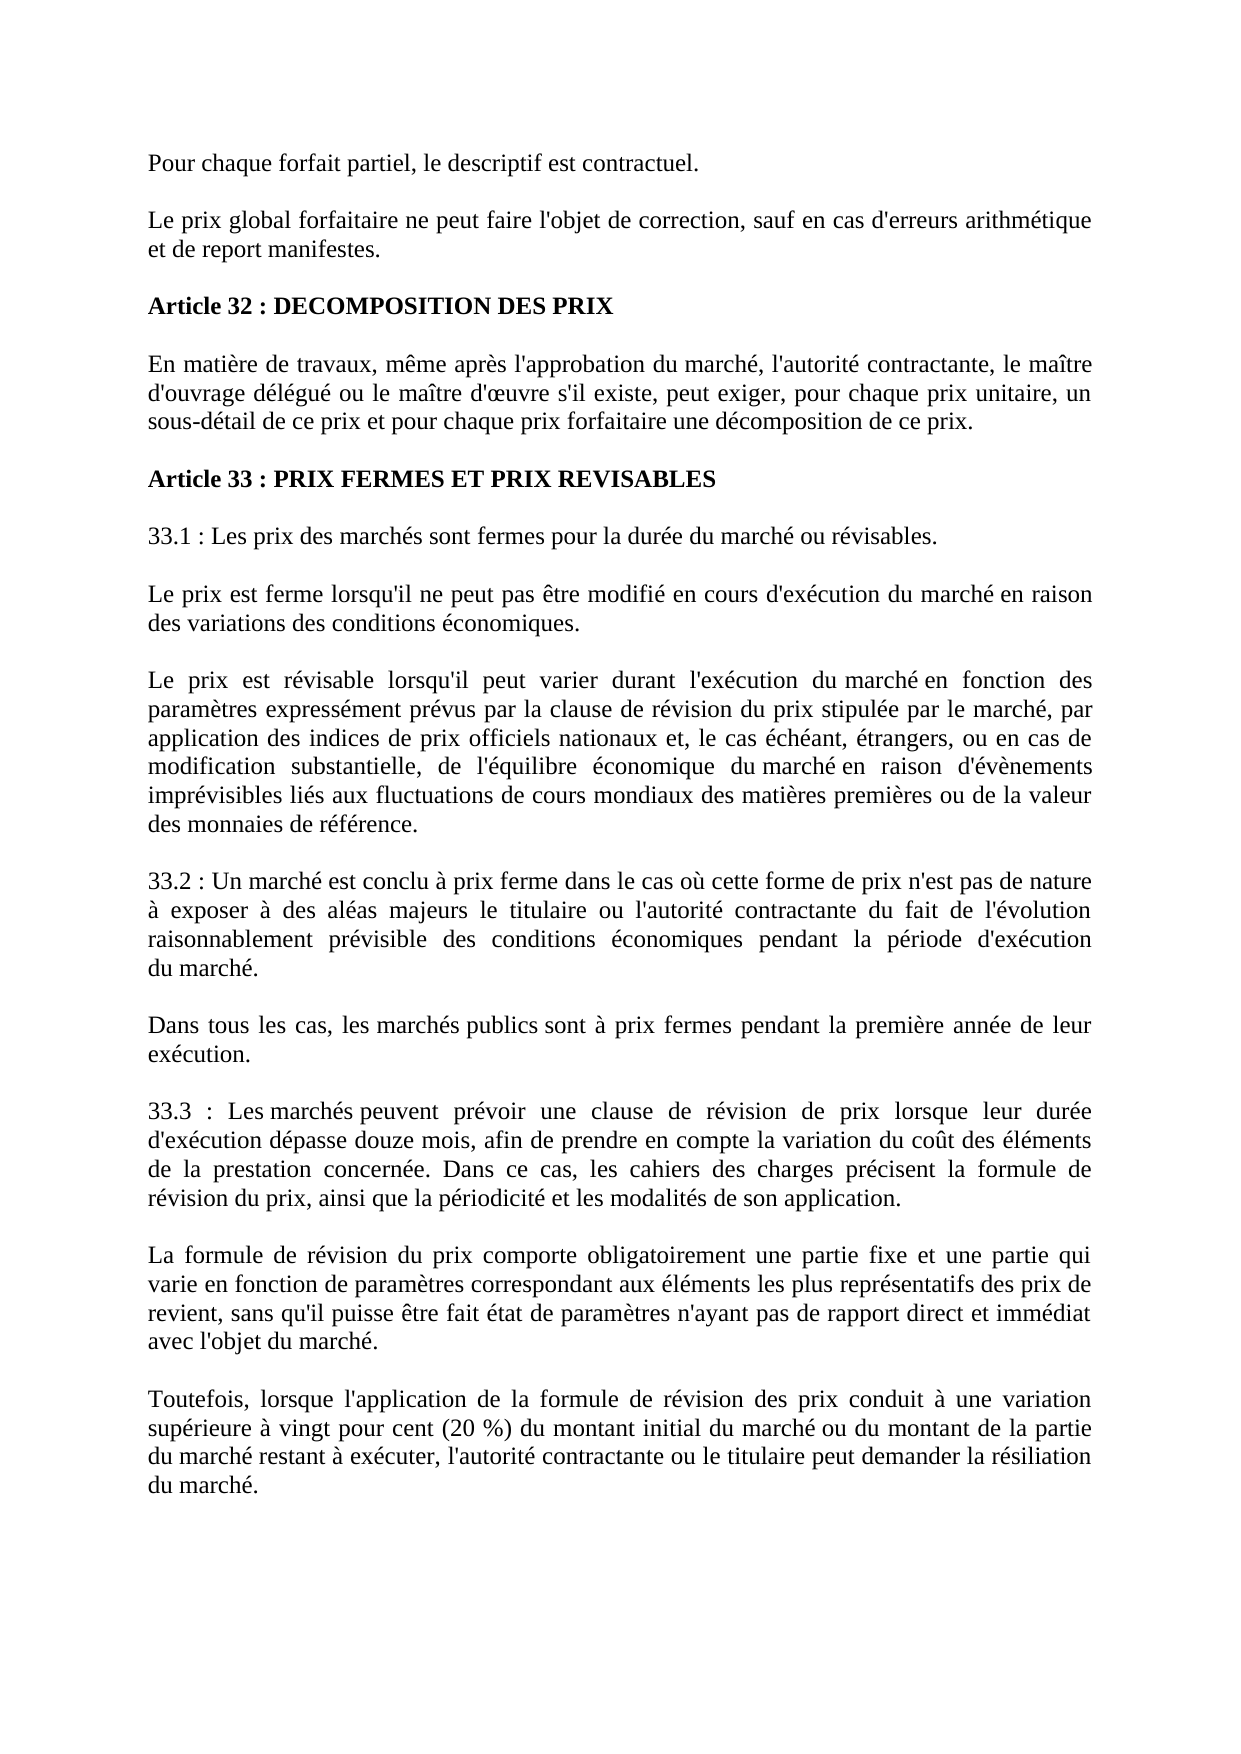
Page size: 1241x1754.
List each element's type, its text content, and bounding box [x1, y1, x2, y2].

text Toutefois, lorsque l'application de la formule de révision des prix conduit à une variation supérieure à vingt pour cent (20 %) du montant initial du marché ou du montant de la partie du marché restant à exécuter, l'autorité contractante ou le titulaire peut demander la résiliation du marché. [148, 1384, 1093, 1499]
text En matière de travaux, même après l'approbation du marché, l'autorité contractante, le maître d'ouvrage délégué ou le maître d'œuvre s'il existe, peut exiger, pour chaque prix unitaire, un sous-détail de ce prix et pour chaque prix forfaitaire une décomposition de ce prix. [148, 349, 1093, 435]
text Article 33 : PRIX FERMES ET PRIX REVISABLES [148, 464, 1093, 493]
text Pour chaque forfait partiel, le descriptif est contractuel. [148, 148, 1093, 176]
text Le prix est révisable lorsqu'il peut varier durant l'exécution du marché en fonction des paramètres expressément prévus par la clause de révision du prix stipulée par le marché, par application des indices de prix officiels nationaux et, le cas échéant, étrangers, ou en cas de modification substantielle, de l'équilibre économique du marché en raison d'évènements imprévisibles liés aux fluctuations de cours mondiaux des matières premières ou de la valeur des monnaies de référence. [148, 665, 1093, 838]
text 33.2 : Un marché est conclu à prix ferme dans le cas où cette forme de prix n'est pas de nature à exposer à des aléas majeurs le titulaire ou l'autorité contractante du fait de l'évolution raisonnablement prévisible des conditions économiques pendant la période d'exécution du marché. [148, 866, 1093, 981]
text Article 32 : DECOMPOSITION DES PRIX [148, 291, 1093, 320]
text La formule de révision du prix comporte obligatoirement une partie fixe et une partie qui varie en fonction de paramètres correspondant aux éléments les plus représentatifs des prix de revient, sans qu'il puisse être fait état de paramètres n'ayant pas de rapport direct et immédiat avec l'objet du marché. [148, 1240, 1093, 1355]
text Le prix global forfaitaire ne peut faire l'objet de correction, sauf en cas d'erreurs arithmétique et de report manifestes. [148, 205, 1093, 263]
text 33.3 : Les marchés peuvent prévoir une clause de révision de prix lorsque leur durée d'exécution dépasse douze mois, afin de prendre en compte la variation du coût des éléments de la prestation concernée. Dans ce cas, les cahiers des charges précisent la formule de révision du prix, ainsi que la périodicité et les modalités de son application. [148, 1096, 1093, 1211]
text Dans tous les cas, les marchés publics sont à prix fermes pendant la première année de leur exécution. [148, 1010, 1093, 1068]
text 33.1 : Les prix des marchés sont fermes pour la durée du marché ou révisables. [148, 521, 1093, 550]
text Le prix est ferme lorsqu'il ne peut pas être modifié en cours d'exécution du marché en raison des variations des conditions économiques. [148, 579, 1093, 636]
